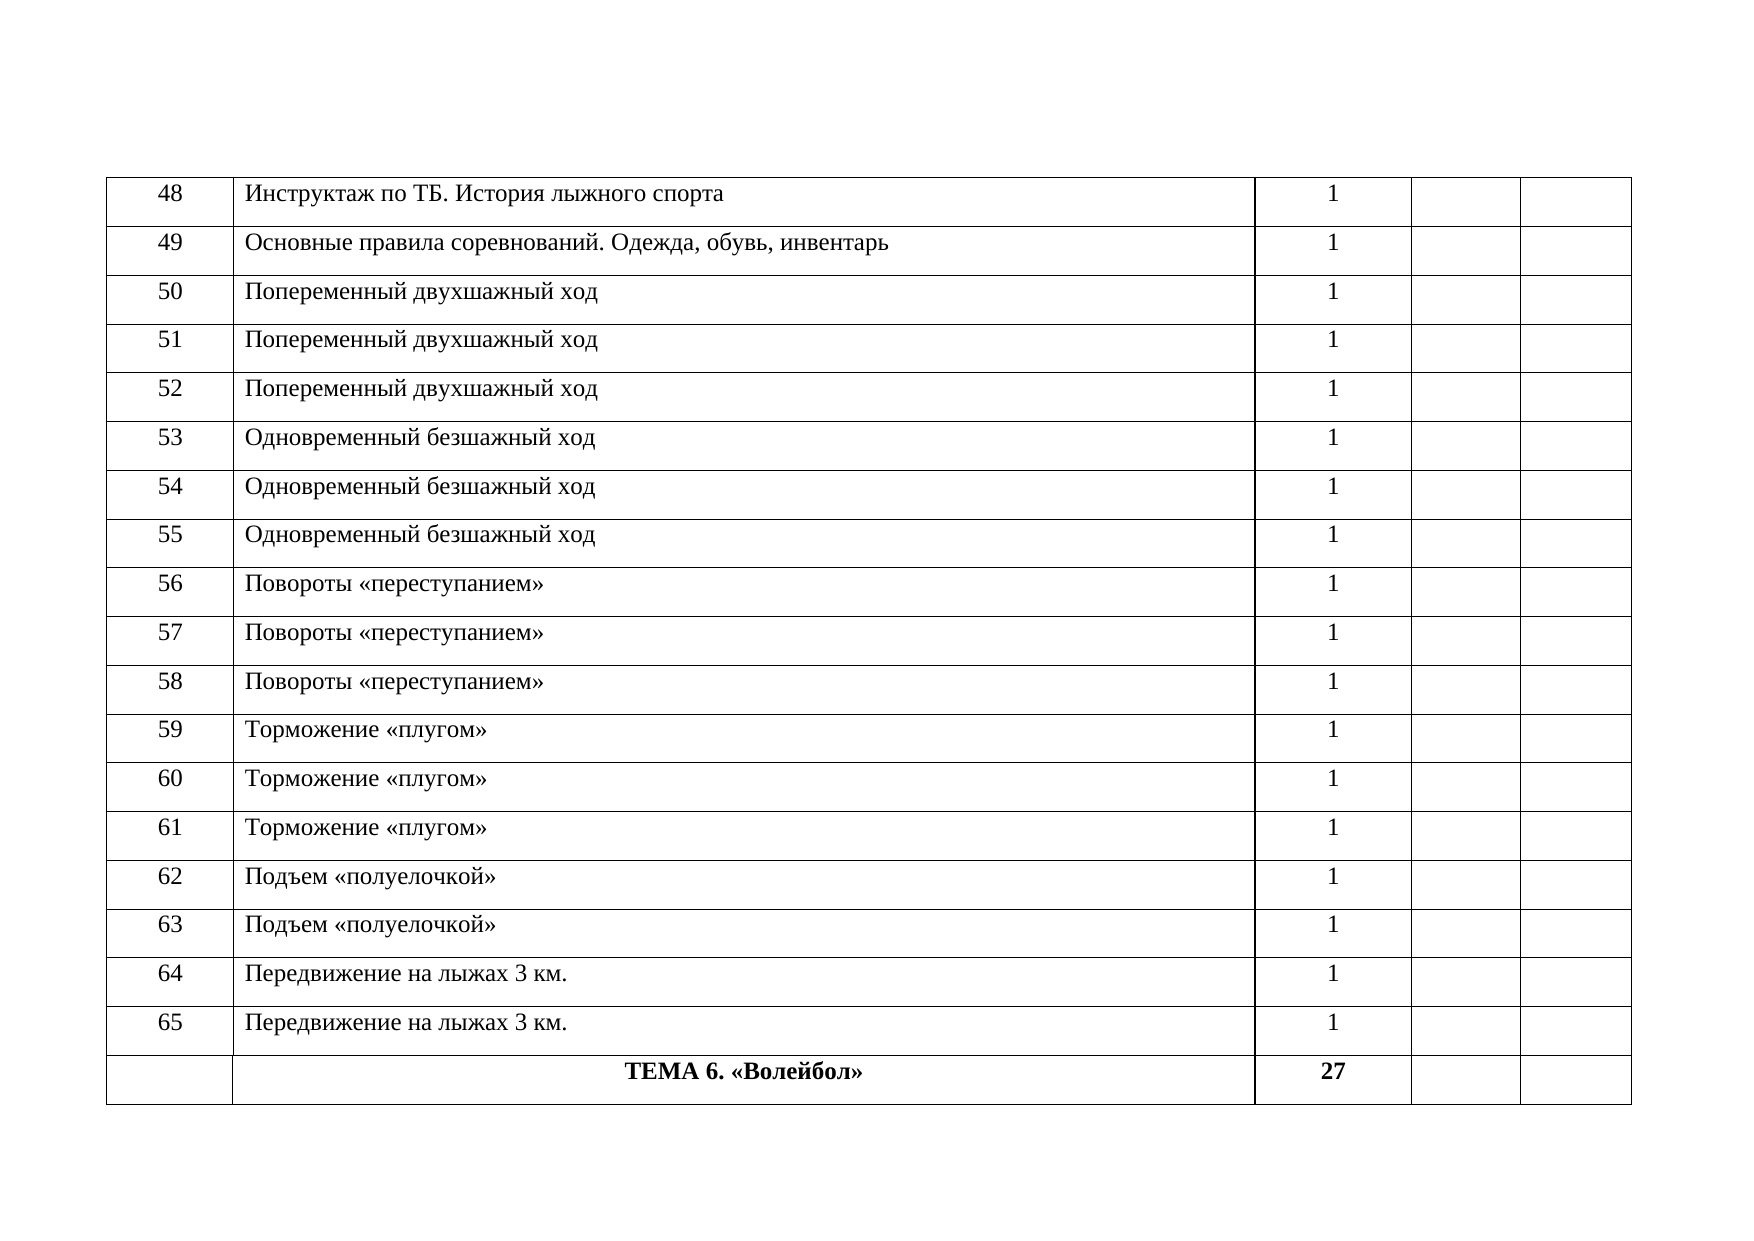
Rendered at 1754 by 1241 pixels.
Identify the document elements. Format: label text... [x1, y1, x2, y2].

table_cell 1 [1256, 325, 1411, 372]
table_cell 1 [1256, 861, 1411, 908]
table_cell [1412, 178, 1520, 226]
table_cell 1 [1256, 227, 1411, 275]
table_cell [1521, 520, 1631, 567]
table_cell [1412, 276, 1520, 323]
table_cell 1 [1256, 373, 1411, 421]
table_cell Инструктаж по ТБ. История лыжного спорта [234, 178, 1254, 226]
table_cell 1 [1256, 910, 1411, 957]
table_cell [1412, 666, 1520, 713]
table_cell 59 [107, 715, 233, 762]
table_cell 63 [107, 910, 233, 957]
table_cell [1412, 520, 1520, 567]
table_cell 1 [1256, 812, 1411, 860]
table_cell 1 [1256, 520, 1411, 567]
table_cell 1 [1256, 763, 1411, 811]
table_cell Торможение «плугом» [234, 715, 1254, 762]
table_cell [1521, 178, 1631, 226]
table_cell [1521, 763, 1631, 811]
table_cell 1 [1256, 276, 1411, 323]
table_cell 56 [107, 568, 233, 616]
table_cell [1412, 1007, 1520, 1055]
table_cell Передвижение на лыжах 3 км. [234, 958, 1254, 1006]
table_cell 52 [107, 373, 233, 421]
table_cell [1521, 471, 1631, 518]
table_cell [1412, 715, 1520, 762]
table_cell 60 [107, 763, 233, 811]
table_cell [1521, 227, 1631, 275]
table_cell 49 [107, 227, 233, 275]
table_cell [1412, 568, 1520, 616]
table_cell 1 [1256, 958, 1411, 1006]
table_cell [1521, 861, 1631, 908]
table_cell [1412, 763, 1520, 811]
table_cell [1412, 325, 1520, 372]
table_cell [1521, 1007, 1631, 1055]
table_cell [1412, 471, 1520, 518]
table_cell [1521, 422, 1631, 470]
table_cell Торможение «плугом» [234, 763, 1254, 811]
table_cell [1412, 958, 1520, 1006]
table_cell 48 [107, 178, 233, 226]
table_cell 55 [107, 520, 233, 567]
table_cell 65 [107, 1007, 233, 1055]
table_cell [1521, 958, 1631, 1006]
table_cell Попеременный двухшажный ход [234, 276, 1254, 323]
table_cell 53 [107, 422, 233, 470]
table_cell 1 [1256, 422, 1411, 470]
table_cell 1 [1256, 568, 1411, 616]
table_cell Торможение «плугом» [234, 812, 1254, 860]
table_cell 61 [107, 812, 233, 860]
table_cell [107, 1056, 232, 1103]
table_cell 64 [107, 958, 233, 1006]
table_cell [1412, 910, 1520, 957]
table_cell [1521, 568, 1631, 616]
table_cell [1521, 1056, 1631, 1103]
table_cell Одновременный безшажный ход [234, 422, 1254, 470]
table_cell Попеременный двухшажный ход [234, 325, 1254, 372]
table_cell [1521, 812, 1631, 860]
table_cell [1521, 276, 1631, 323]
table_cell Одновременный безшажный ход [234, 520, 1254, 567]
table_cell Одновременный безшажный ход [234, 471, 1254, 518]
table_cell Попеременный двухшажный ход [234, 373, 1254, 421]
table_cell [1412, 422, 1520, 470]
table_cell [1412, 373, 1520, 421]
table_cell [1412, 861, 1520, 908]
table_cell Подъем «полуелочкой» [234, 910, 1254, 957]
table_cell Повороты «переступанием» [234, 666, 1254, 713]
table_cell [1521, 373, 1631, 421]
table_cell [1412, 227, 1520, 275]
table_cell Подъем «полуелочкой» [234, 861, 1254, 908]
table_cell [1521, 666, 1631, 713]
table_cell [1412, 617, 1520, 665]
table_cell [1412, 812, 1520, 860]
table_cell 62 [107, 861, 233, 908]
table_cell Повороты «переступанием» [234, 568, 1254, 616]
table_cell [1521, 617, 1631, 665]
table_cell 1 [1256, 666, 1411, 713]
table_cell ТЕМА 6. «Волейбол» [233, 1056, 1254, 1103]
table_cell 57 [107, 617, 233, 665]
table_cell 1 [1256, 715, 1411, 762]
table_cell 51 [107, 325, 233, 372]
table_cell Передвижение на лыжах 3 км. [234, 1007, 1254, 1055]
table_cell [1521, 715, 1631, 762]
table_cell 1 [1256, 617, 1411, 665]
table_cell Повороты «переступанием» [234, 617, 1254, 665]
table_cell Основные правила соревнований. Одежда, обувь, инвентарь [234, 227, 1254, 275]
table_cell 1 [1256, 178, 1411, 226]
table_cell 50 [107, 276, 233, 323]
table_cell [1521, 910, 1631, 957]
table_cell 27 [1256, 1056, 1411, 1103]
table_cell [1521, 325, 1631, 372]
table_cell [1412, 1056, 1520, 1103]
table_cell 1 [1256, 471, 1411, 518]
table_cell 58 [107, 666, 233, 713]
table_cell 1 [1256, 1007, 1411, 1055]
table_cell 54 [107, 471, 233, 518]
